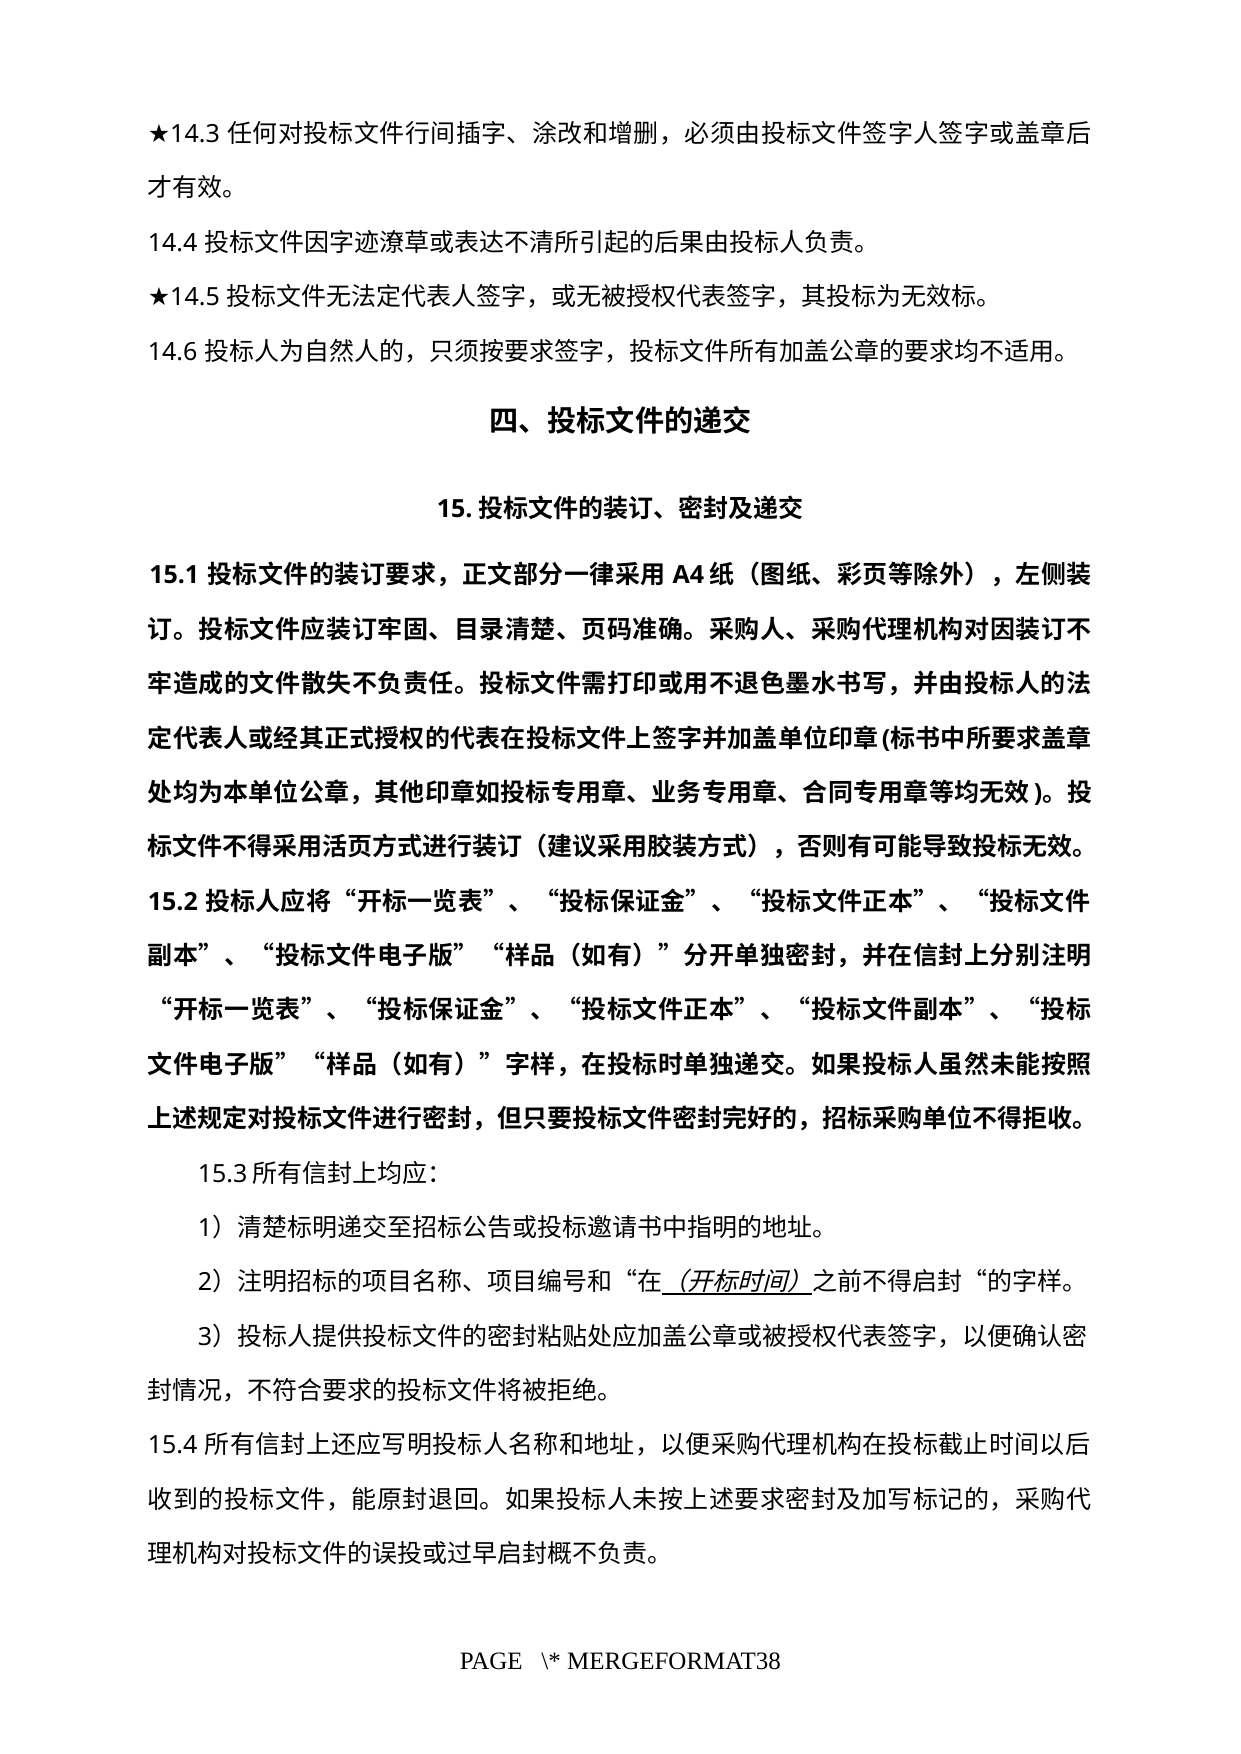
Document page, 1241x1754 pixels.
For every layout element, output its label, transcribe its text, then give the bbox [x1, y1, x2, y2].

text 3）投标人提供投标文件的密封粘贴处应加盖公章或被授权代表签字，以便确认密封情况，不符合要求的投标文件将被拒绝。 [148, 1316, 1092, 1407]
text 15.1 投标文件的装订要求，正文部分一律采用A4纸（图纸、彩页等除外），左侧装订。投标文件应装订牢固、目录清楚、页码准确。采购人、采购代理机构对因装订不牢造成的文件散失不负责任。投标文件需打印或用不退色墨水书写，并由投标人的法定代表人或经其正式授权的代表在投标文件上签字并加盖单位印章(标书中所要求盖章处均为本单位公章，其他印章如投标专用章、业务专用章、合同专用章等均无效)。投标文件不得采用活页方式进行装订（建议采用胶装方式），否则有可能导致投标无效。 [148, 555, 1092, 863]
text 1）清楚标明递交至招标公告或投标邀请书中指明的地址。 [148, 1207, 1092, 1244]
text ★14.5 投标文件无法定代表人签字，或无被授权代表签字，其投标为无效标。 [148, 277, 1092, 313]
text 15.3所有信封上均应： [148, 1153, 1092, 1189]
subtitle 15. 投标文件的装订、密封及递交 [148, 488, 1092, 524]
subtitle 四、投标文件的递交 [148, 398, 1092, 440]
text 2）注明招标的项目名称、项目编号和“在（开标时间）之前不得启封“的字样。 [148, 1262, 1092, 1298]
text 15.2 投标人应将“开标一览表”、“投标保证金”、“投标文件正本”、“投标文件副本”、“投标文件电子版”“样品（如有）”分开单独密封，并在信封上分别注明“开标一览表”、“投标保证金”、“投标文件正本”、“投标文件副本”、“投标文件电子版”“样品（如有）”字样，在投标时单独递交。如果投标人虽然未能按照上述规定对投标文件进行密封，但只要投标文件密封完好的，招标采购单位不得拒收。 [148, 881, 1092, 1135]
text 15.4 所有信封上还应写明投标人名称和地址，以便采购代理机构在投标截止时间以后收到的投标文件，能原封退回。如果投标人未按上述要求密封及加写标记的，采购代理机构对投标文件的误投或过早启封概不负责。 [148, 1425, 1092, 1570]
text 14.4 投标文件因字迹潦草或表达不清所引起的后果由投标人负责。 [148, 222, 1092, 258]
text 14.6 投标人为自然人的，只须按要求签字，投标文件所有加盖公章的要求均不适用。 [148, 331, 1092, 367]
text ★14.3 任何对投标文件行间插字、涂改和增删，必须由投标文件签字人签字或盖章后才有效。 [148, 113, 1092, 204]
